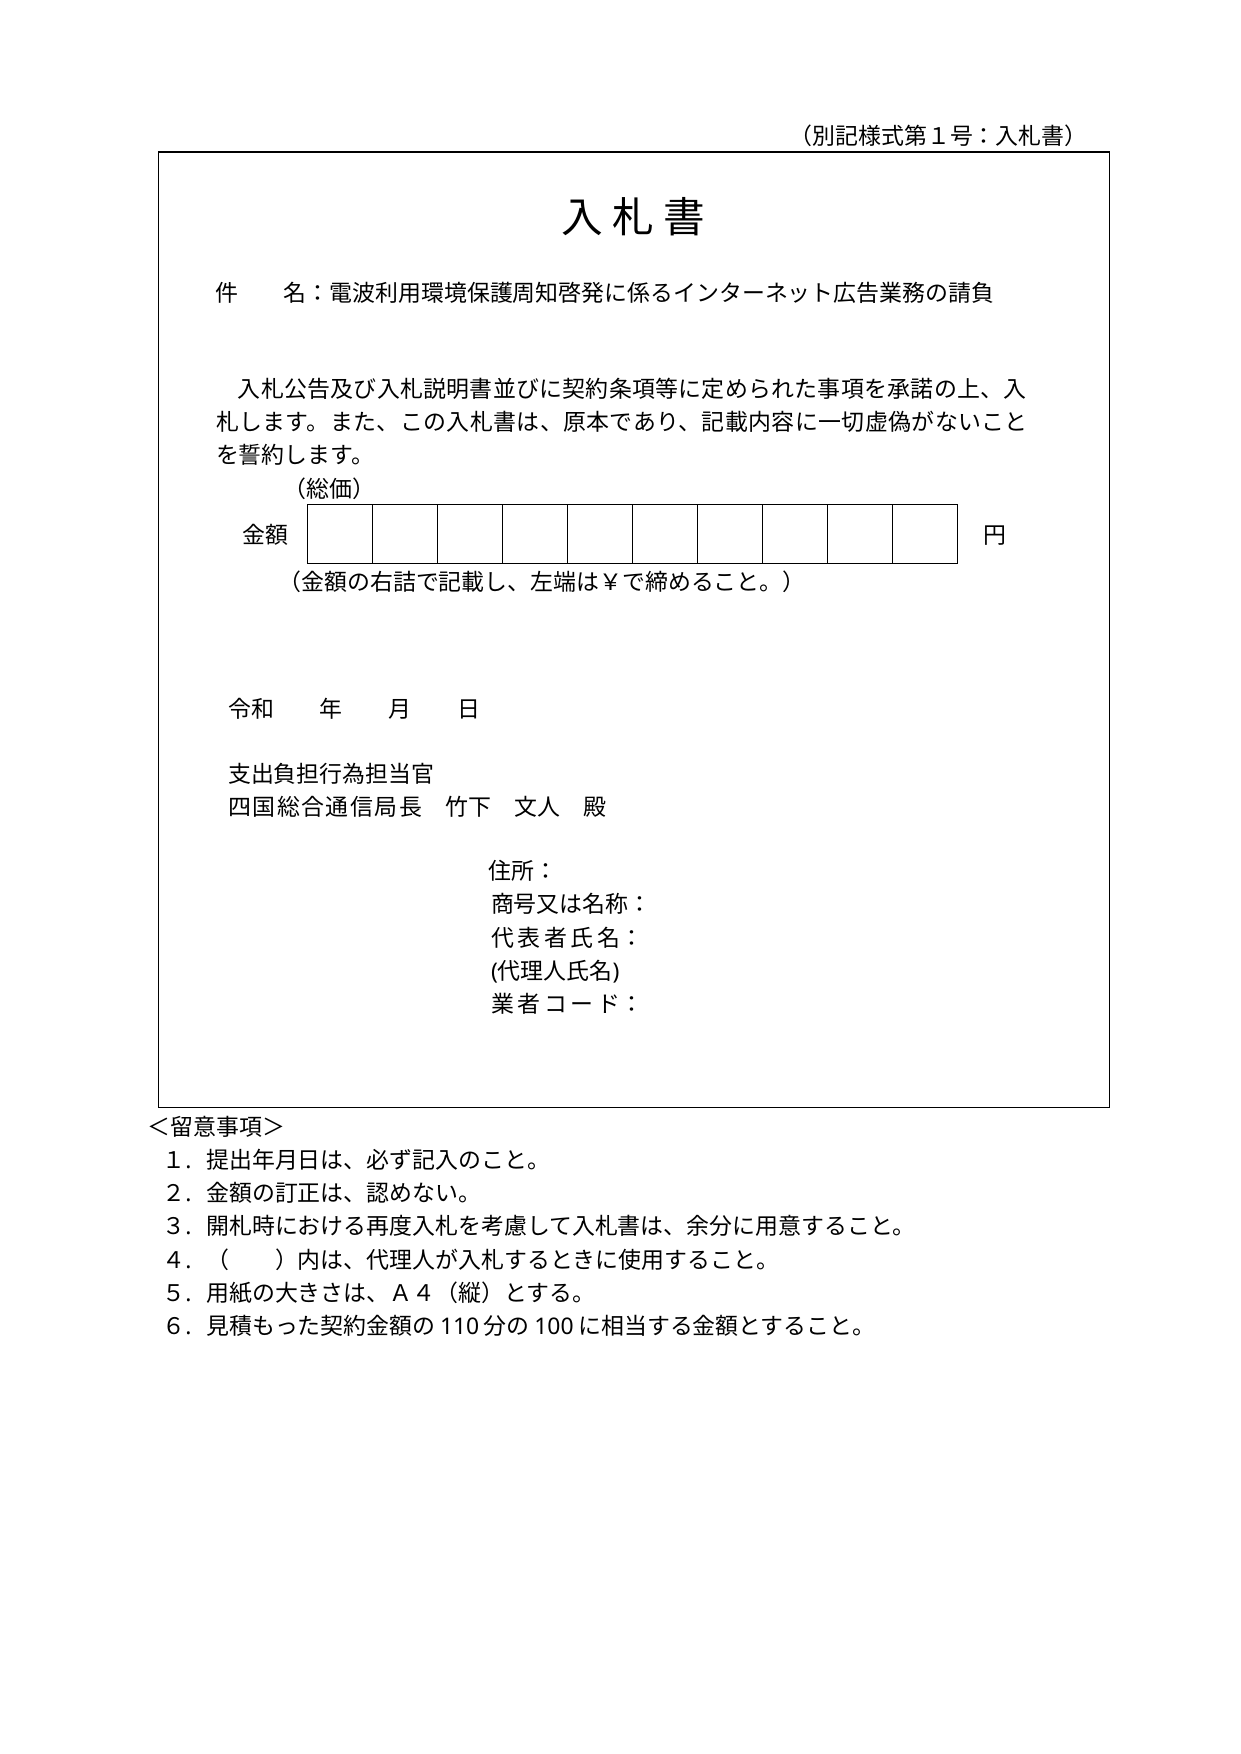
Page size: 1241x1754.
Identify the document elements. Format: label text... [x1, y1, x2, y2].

list 開札時における再度入札を考慮して入札書は、余分に用意すること。 [162, 1208, 1104, 1242]
text ＜留意事項＞ [148, 1108, 1104, 1142]
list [162, 1308, 1104, 1342]
list 金額の訂正は、認めない。 [162, 1175, 1104, 1208]
list 提出年月日は、必ず記入のこと。 [162, 1142, 1104, 1175]
list 用紙の大きさは、Ａ４（縦）とする。 [162, 1275, 1104, 1308]
table_header 入 札 書 件 名：電波利用環境保護周知啓発に係るインターネット広告業務の請負 入札公告及び入札説明書並びに契約条項等に定められた事項を承諾の上、入札します。また、この入札書は、原本であり、記載内容に一切虚偽がないことを誓約します。 （総価） （金額の右詰で記載し、左端は￥で締めること。） 令和 年 月 日 支出負担行為担当官 四国総合通信局長 竹下 文人 殿 住所： 商号又は名称： 代表者氏名： (代理人氏名) 業者コード： [159, 153, 1109, 1107]
text （別記様式第１号：入札書） [148, 118, 1104, 151]
list （ ）内は、代理人が入札するときに使用すること。 [162, 1242, 1104, 1275]
